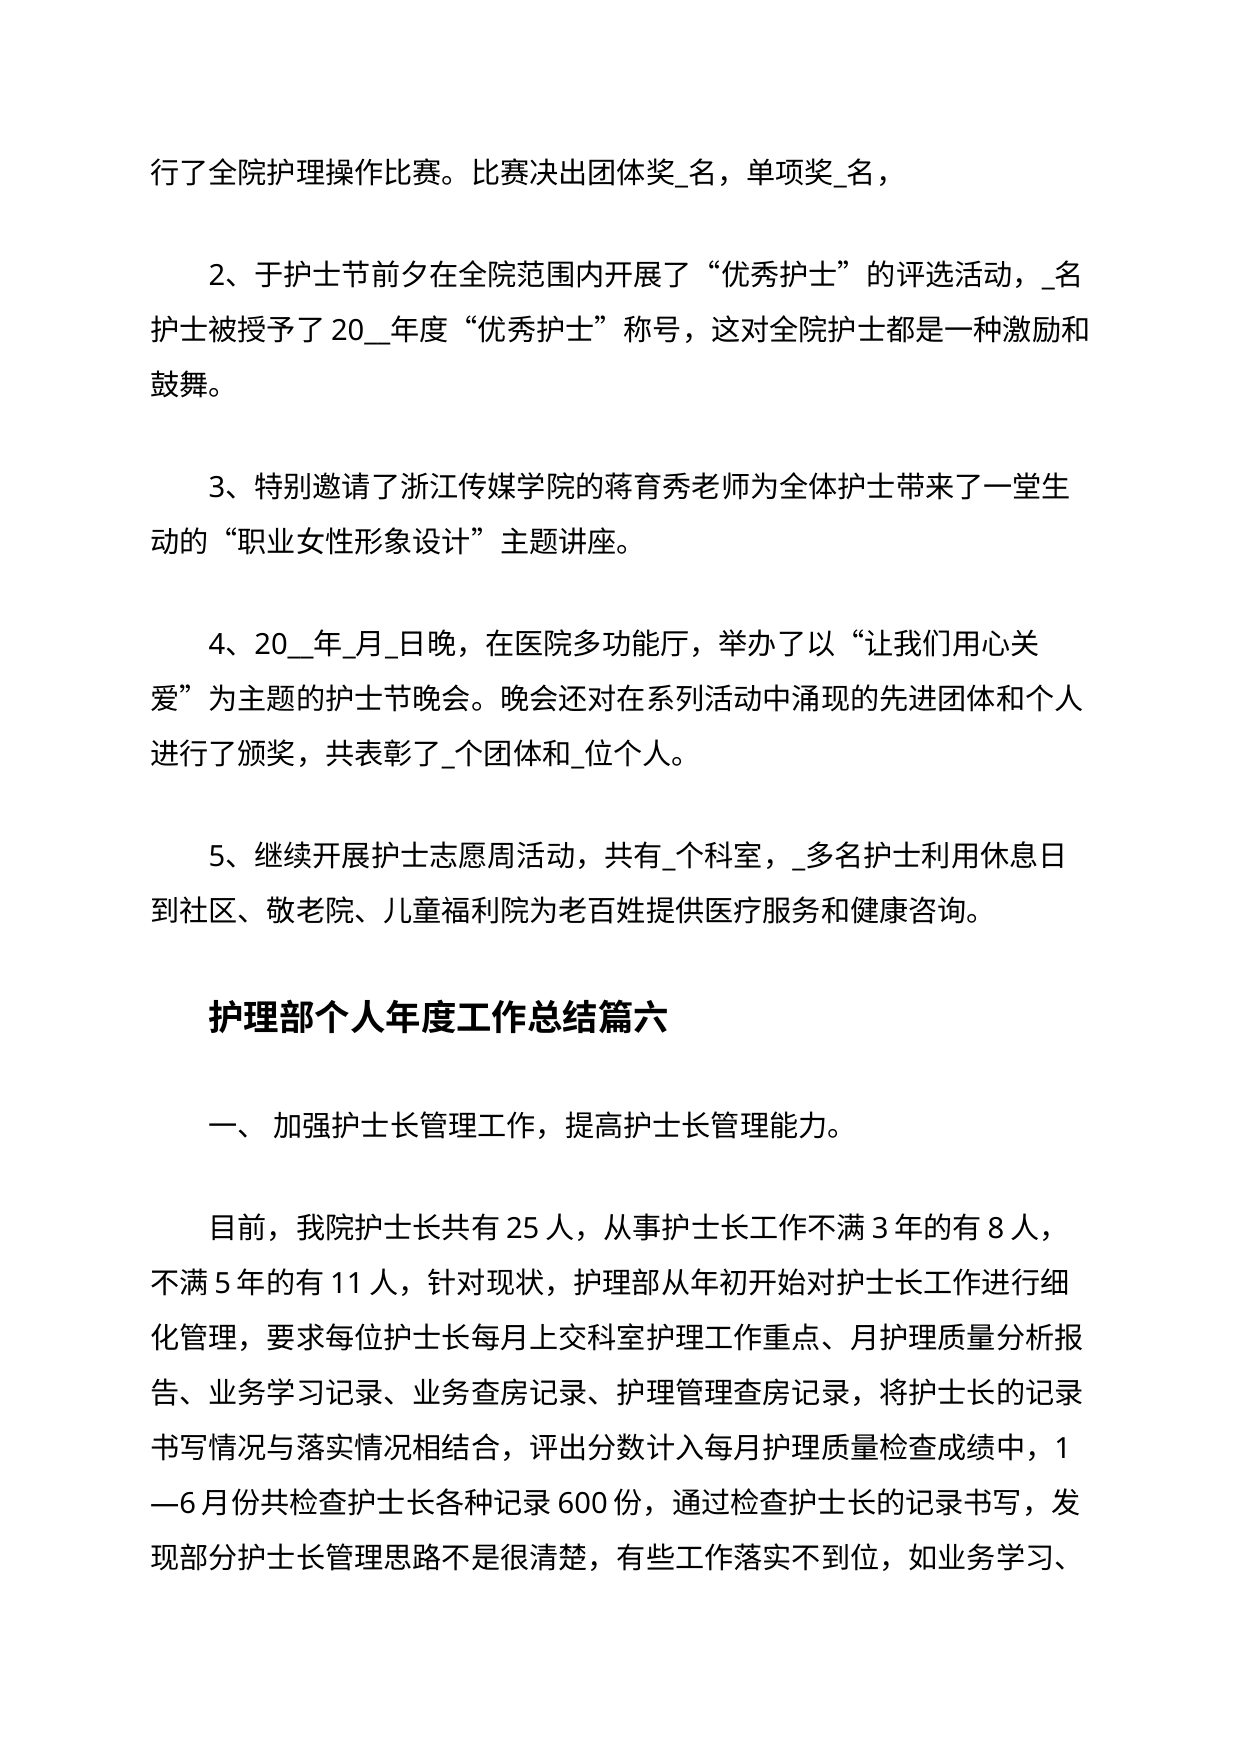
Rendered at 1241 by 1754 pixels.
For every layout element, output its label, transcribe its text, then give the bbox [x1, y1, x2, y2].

text 2、于护士节前夕在全院范围内开展了“优秀护士”的评选活动，_名护士被授予了20__年度“优秀护士”称号，这对全院护士都是一种激励和鼓舞。 [150, 252, 1090, 404]
text 护理部个人年度工作总结篇六 [150, 989, 1090, 1040]
text 3、特别邀请了浙江传媒学院的蒋育秀老师为全体护士带来了一堂生动的“职业女性形象设计”主题讲座。 [150, 464, 1090, 561]
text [150, 1204, 1090, 1576]
text 一、 加强护士长管理工作，提高护士长管理能力。 [150, 1103, 1090, 1145]
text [150, 150, 1090, 192]
text 4、20__年_月_日晚，在医院多功能厅，举办了以“让我们用心关爱”为主题的护士节晚会。晚会还对在系列活动中涌现的先进团体和个人进行了颁奖，共表彰了_个团体和_位个人。 [150, 621, 1090, 773]
text 5、继续开展护士志愿周活动，共有_个科室，_多名护士利用休息日到社区、敬老院、儿童福利院为老百姓提供医疗服务和健康咨询。 [150, 832, 1090, 930]
